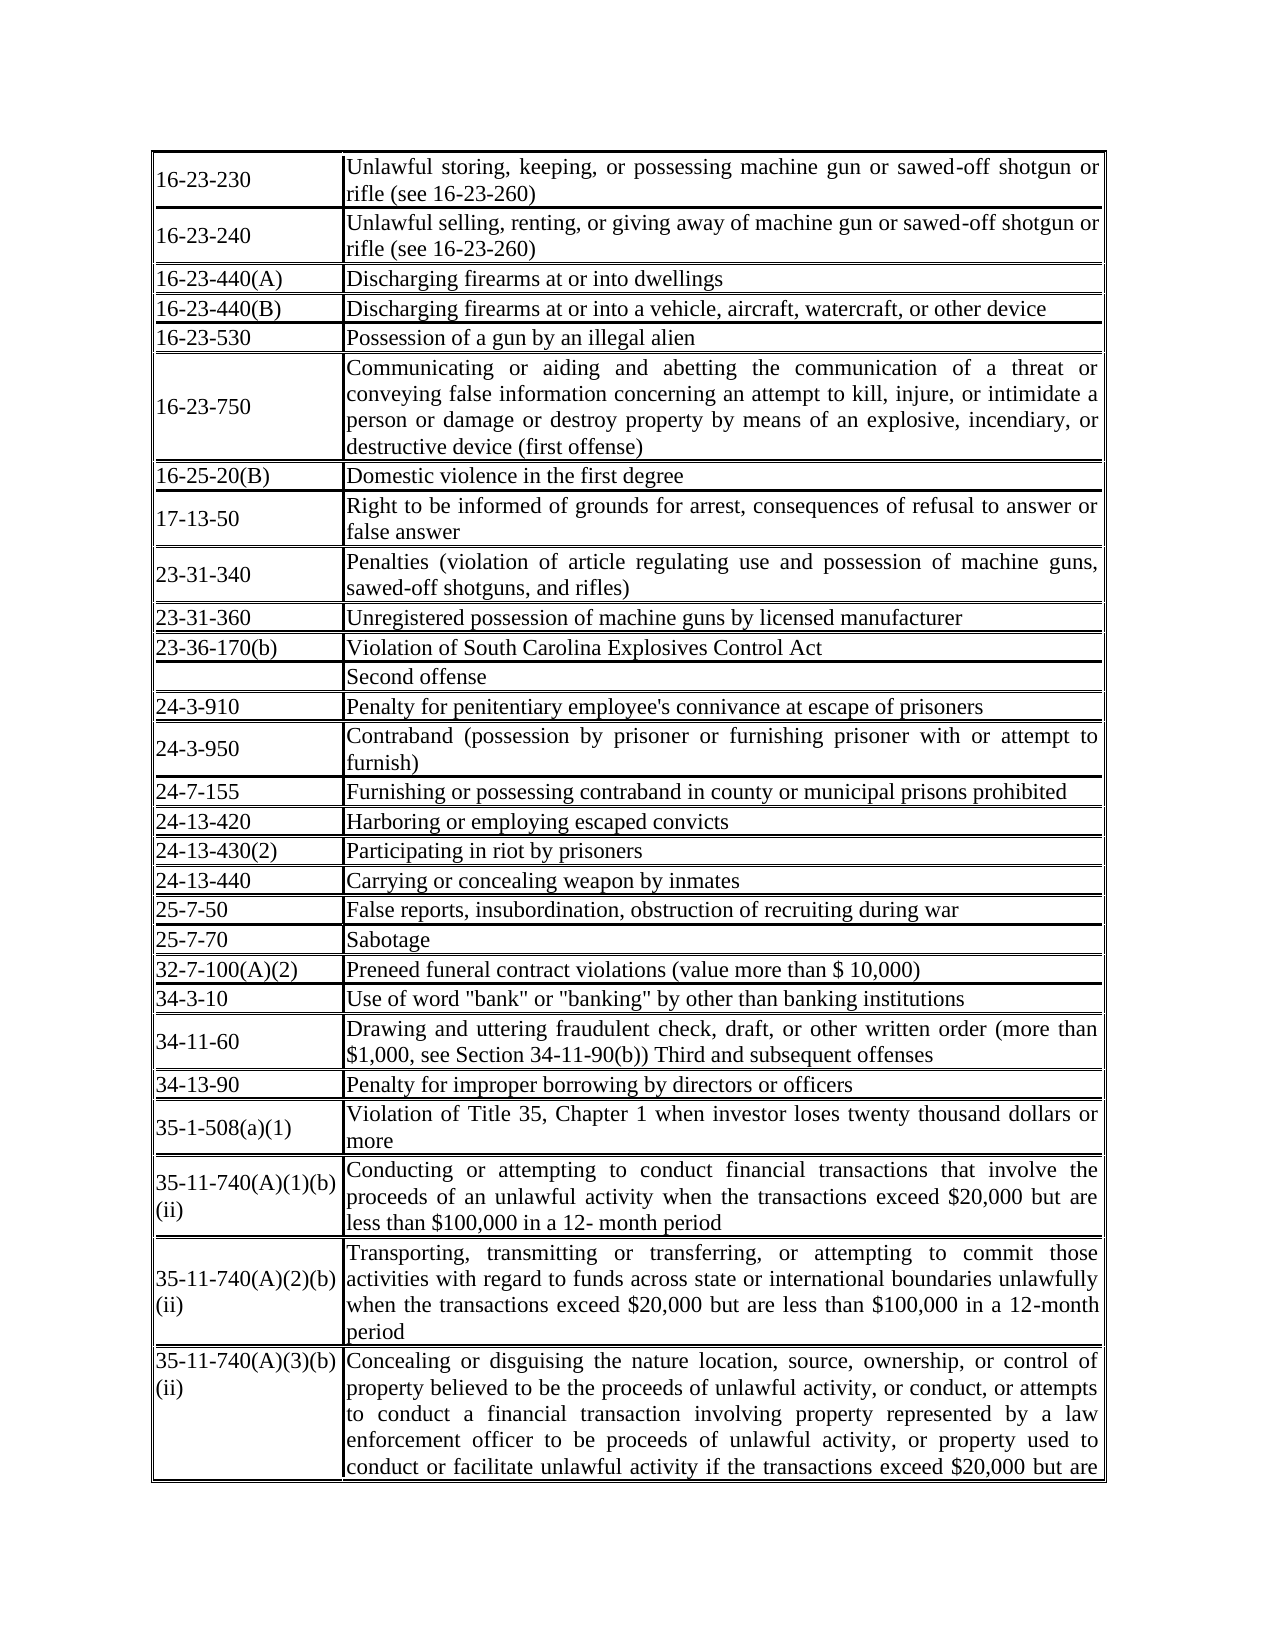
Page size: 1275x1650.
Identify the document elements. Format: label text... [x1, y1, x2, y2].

table_cell False reports, insubordination, obstruction of recruiting during war [345, 893, 1104, 923]
table_cell 23-31-340 [152, 545, 343, 601]
table_cell 24-3-950 [154, 719, 342, 775]
table_cell 25-7-50 [154, 893, 342, 923]
table_cell Penalties (violation of article regulating use and possession of machine guns, sawed-off shotguns, and rifles) [343, 545, 1105, 601]
table_cell 23-31-360 [152, 601, 343, 630]
table_cell Contraband (possession by prisoner or furnishing prisoner with or attempt to furnish) [345, 719, 1104, 775]
table_cell Communicating or aiding and abetting the communication of a threat or conveying false information concerning an attempt to kill, injure, or intimidate a person or damage or destroy property by means of an explosive, incendiary, or destructive device (first offense) [343, 351, 1105, 459]
table_cell Sabotage [345, 923, 1105, 952]
table_cell 34-11-60 [152, 1012, 343, 1068]
table_cell 24-13-440 [152, 864, 343, 893]
table_cell 35-11-740(A)(2)(b)(ii) [154, 1235, 342, 1344]
table_cell 24-13-420 [154, 805, 342, 834]
table_cell Furnishing or possessing contraband in county or municipal prisons prohibited [345, 775, 1104, 804]
table_cell Unregistered possession of machine guns by licensed manufacturer [343, 601, 1105, 630]
table_cell Right to be informed of grounds for arrest, consequences of refusal to answer or false answer [345, 489, 1104, 545]
table_cell 23-36-170(b) [154, 630, 342, 660]
table_cell Carrying or concealing weapon by inmates [343, 864, 1105, 893]
table_cell 16-23-440(B) [154, 291, 342, 321]
table_cell 16-23-750 [152, 351, 343, 459]
table_cell 16-23-440(A) [152, 262, 343, 291]
table_cell 16-23-230 [154, 152, 343, 206]
table_cell Preneed funeral contract violations (value more than $ 10,000) [345, 953, 1104, 982]
table_cell Conducting or attempting to conduct financial transactions that involve the proceeds of an unlawful activity when the transactions exceed $20,000 but are less than $100,000 in a 12- month period [345, 1153, 1104, 1235]
table_cell 24-3-910 [154, 690, 342, 719]
table_cell 17-13-50 [154, 489, 342, 545]
table_cell 24-7-155 [154, 775, 342, 804]
table_cell 25-7-70 [152, 923, 342, 952]
table_cell 34-3-10 [154, 982, 342, 1012]
table_cell 16-23-240 [154, 206, 342, 262]
table_cell Penalty for improper borrowing by directors or officers [343, 1068, 1105, 1097]
table_cell 34-13-90 [152, 1068, 343, 1097]
table_cell Use of word "bank" or "banking" by other than banking institutions [345, 982, 1104, 1012]
table_cell Harboring or employing escaped convicts [345, 805, 1104, 834]
table_cell Discharging firearms at or into a vehicle, aircraft, watercraft, or other device [345, 291, 1104, 321]
table_cell Domestic violence in the first degree [345, 459, 1104, 489]
table_cell Violation of Title 35, Chapter 1 when investor loses twenty thousand dollars or more [345, 1097, 1104, 1153]
table_cell 35-1-508(a)(1) [154, 1097, 342, 1153]
table_cell [154, 660, 342, 689]
table_cell Transporting, transmitting or transferring, or attempting to commit those activities with regard to funds across state or international boundaries unlawfully when the transactions exceed $20,000 but are less than $100,000 in a 12-month period [345, 1235, 1104, 1344]
table_cell Drawing and uttering fraudulent check, draft, or other written order (more than $1,000, see Section 34-11-90(b)) Third and subsequent offenses [343, 1012, 1105, 1068]
table_cell 24-13-430(2) [154, 834, 342, 864]
table_cell Unlawful selling, renting, or giving away of machine gun or sawed-off shotgun or rifle (see 16-23-260) [345, 206, 1104, 262]
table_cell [343, 1344, 1104, 1479]
table_cell Discharging firearms at or into dwellings [343, 262, 1105, 291]
table_cell 16-25-20(B) [154, 459, 342, 489]
table_cell Penalty for penitentiary employee's connivance at escape of prisoners [345, 690, 1104, 719]
table_cell Participating in riot by prisoners [345, 834, 1104, 864]
table_cell Possession of a gun by an illegal alien [345, 321, 1104, 351]
table_cell Violation of South Carolina Explosives Control Act [345, 630, 1104, 660]
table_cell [154, 1344, 343, 1479]
table_cell 32-7-100(A)(2) [154, 953, 342, 982]
table_cell Unlawful storing, keeping, or possessing machine gun or sawed-off shotgun or rifle (see 16-23-260) [343, 153, 1104, 206]
table_cell Second offense [345, 660, 1104, 689]
table_cell 35-11-740(A)(1)(b)(ii) [154, 1153, 342, 1235]
table_cell 16-23-530 [154, 321, 342, 351]
